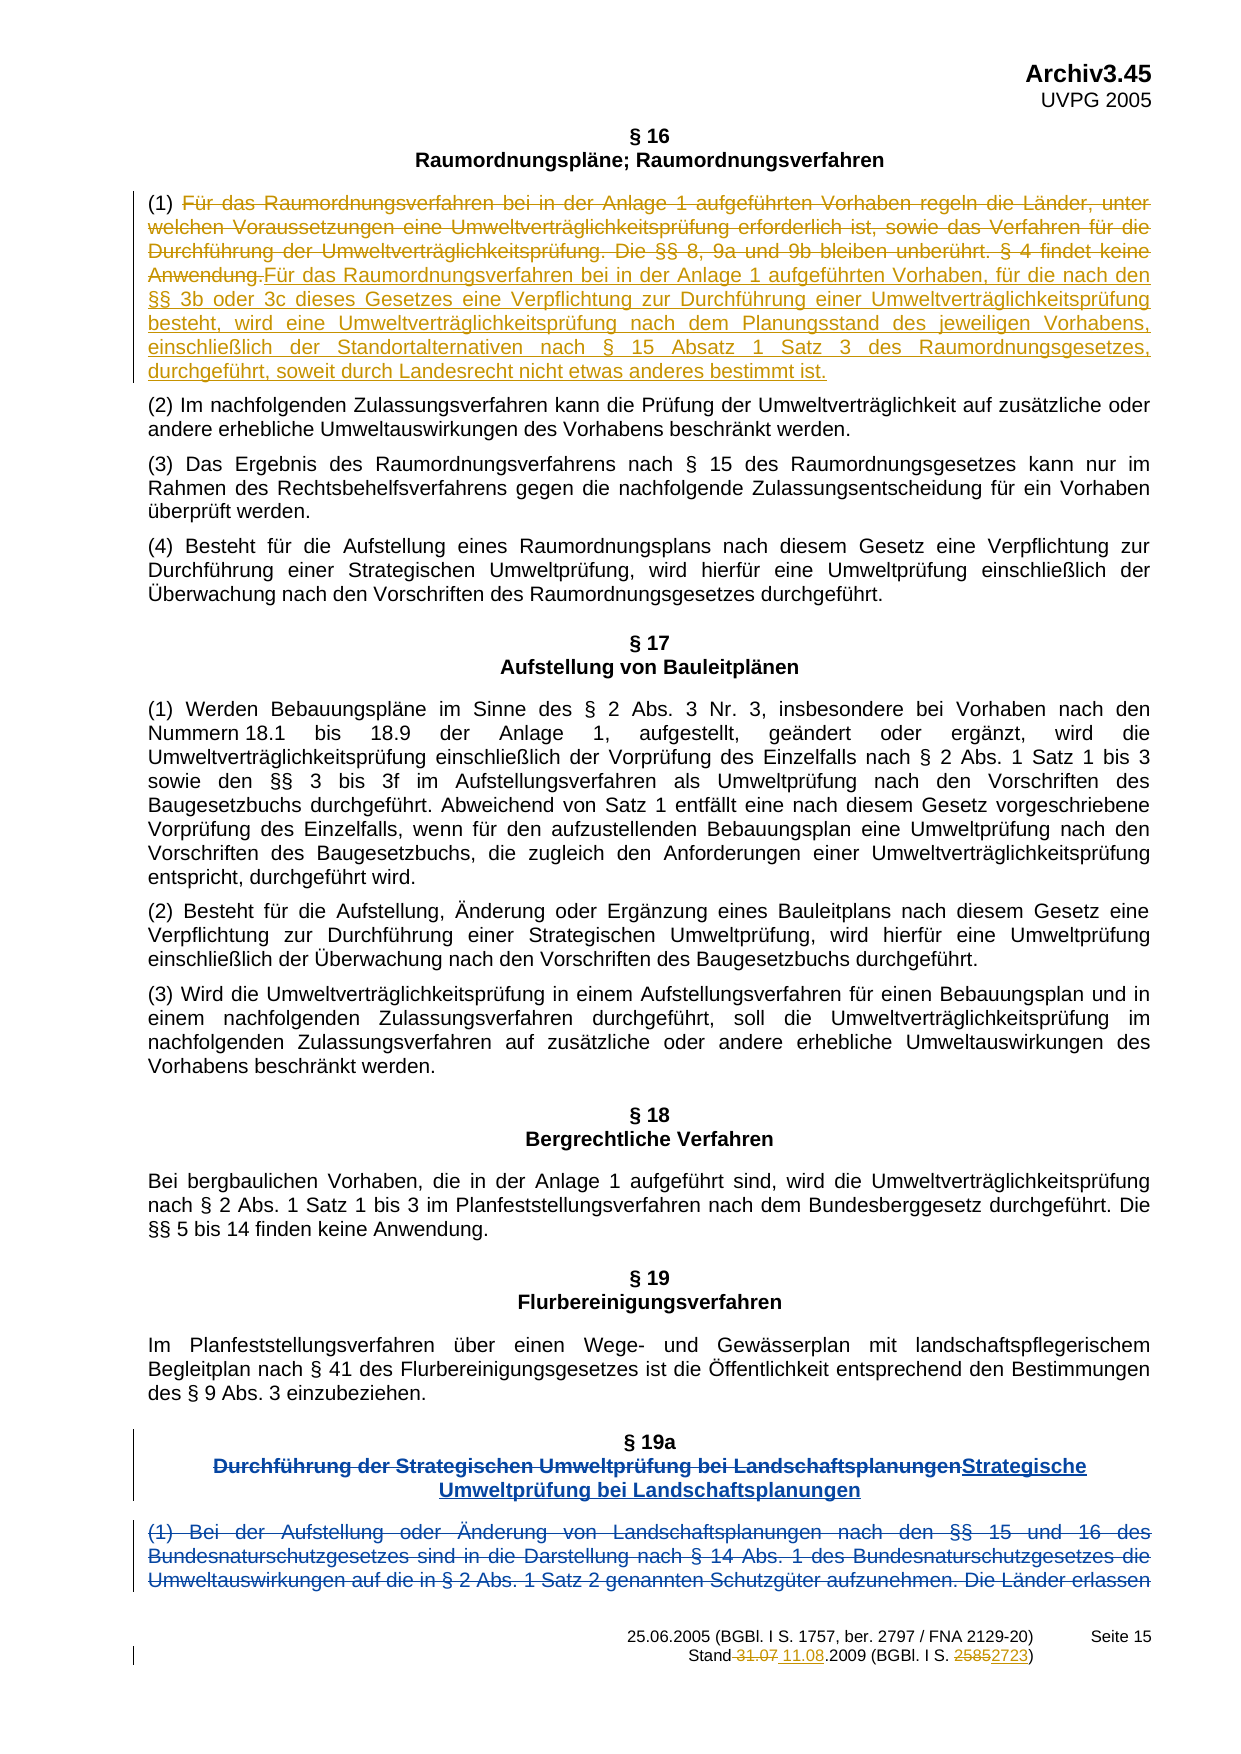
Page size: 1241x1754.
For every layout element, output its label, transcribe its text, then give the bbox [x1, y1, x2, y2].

text (3) Das Ergebnis des Raumordnungsverfahrens nach § 15 des Raumordnungsgesetzes kann nur im Rahmen des Rechtsbehelfsverfahrens gegen die nachfolgende Zulassungsentscheidung für ein Vorhaben überprüft werden. [148, 451, 1152, 523]
text Bei bergbaulichen Vorhaben, die in der Anlage 1 aufgeführt sind, wird die Umweltverträglichkeitsprüfung nach § 2 Abs. 1 Satz 1 bis 3 im Planfeststellungsverfahren nach dem Bundesberggesetz durchgeführt. Die §§ 5 bis 14 finden keine Anwendung. [148, 1169, 1152, 1241]
subtitle § 17 Aufstellung von Bauleitplänen [148, 631, 1152, 678]
text (2) Im nachfolgenden Zulassungsverfahren kann die Prüfung der Umweltverträglichkeit auf zusätzliche oder andere erhebliche Umweltauswirkungen des Vorhabens beschränkt werden. [148, 393, 1152, 441]
text (2) Besteht für die Aufstellung, Änderung oder Ergänzung eines Bauleitplans nach diesem Gesetz eine Verpflichtung zur Durchführung einer Strategischen Umweltprüfung, wird hierfür eine Umweltprüfung einschließlich der Überwachung nach den Vorschriften des Baugesetzbuchs durchgeführt. [148, 899, 1152, 971]
subtitle § 19a [148, 1429, 1152, 1501]
text (4) Besteht für die Aufstellung eines Raumordnungsplans nach diesem Gesetz eine Verpflichtung zur Durchführung einer Strategischen Umweltprüfung, wird hierfür eine Umweltprüfung einschließlich der Überwachung nach den Vorschriften des Raumordnungsgesetzes durchgeführt. [148, 534, 1152, 606]
text (1) [148, 191, 1152, 383]
subtitle § 16 Raumordnungspläne; Raumordnungsverfahren [148, 124, 1152, 172]
text (1) Werden Bebauungspläne im Sinne des § 2 Abs. 3 Nr. 3, insbesondere bei Vorhaben nach den Nummern 18.1 bis 18.9 der Anlage 1, aufgestellt, geändert oder ergänzt, wird die Umweltverträglichkeitsprüfung einschließlich der Vorprüfung des Einzelfalls nach § 2 Abs. 1 Satz 1 bis 3 sowie den §§ 3 bis 3f im Aufstellungsverfahren als Umweltprüfung nach den Vorschriften des Baugesetzbuchs durchgeführt. Abweichend von Satz 1 entfällt eine nach diesem Gesetz vorgeschriebene Vorprüfung des Einzelfalls, wenn für den aufzustellenden Bebauungsplan eine Umweltprüfung nach den Vorschriften des Baugesetzbuchs, die zugleich den Anforderungen einer Umweltverträglichkeitsprüfung entspricht, durchgeführt wird. [148, 697, 1152, 889]
text (3) Wird die Umweltverträglichkeitsprüfung in einem Aufstellungsverfahren für einen Bebauungsplan und in einem nachfolgenden Zulassungsverfahren durchgeführt, soll die Umweltverträglichkeitsprüfung im nachfolgenden Zulassungsverfahren auf zusätzliche oder andere erhebliche Umweltauswirkungen des Vorhabens beschränkt werden. [148, 982, 1152, 1077]
subtitle § 18 Bergrechtliche Verfahren [148, 1102, 1152, 1150]
subtitle § 19 Flurbereinigungsverfahren [148, 1266, 1152, 1314]
text Im Planfeststellungsverfahren über einen Wege- und Gewässerplan mit landschaftspflegerischem Begleitplan nach § 41 des Flurbereinigungsgesetzes ist die Öffentlichkeit entsprechend den Bestimmungen des § 9 Abs. 3 einzubeziehen. [148, 1333, 1152, 1404]
